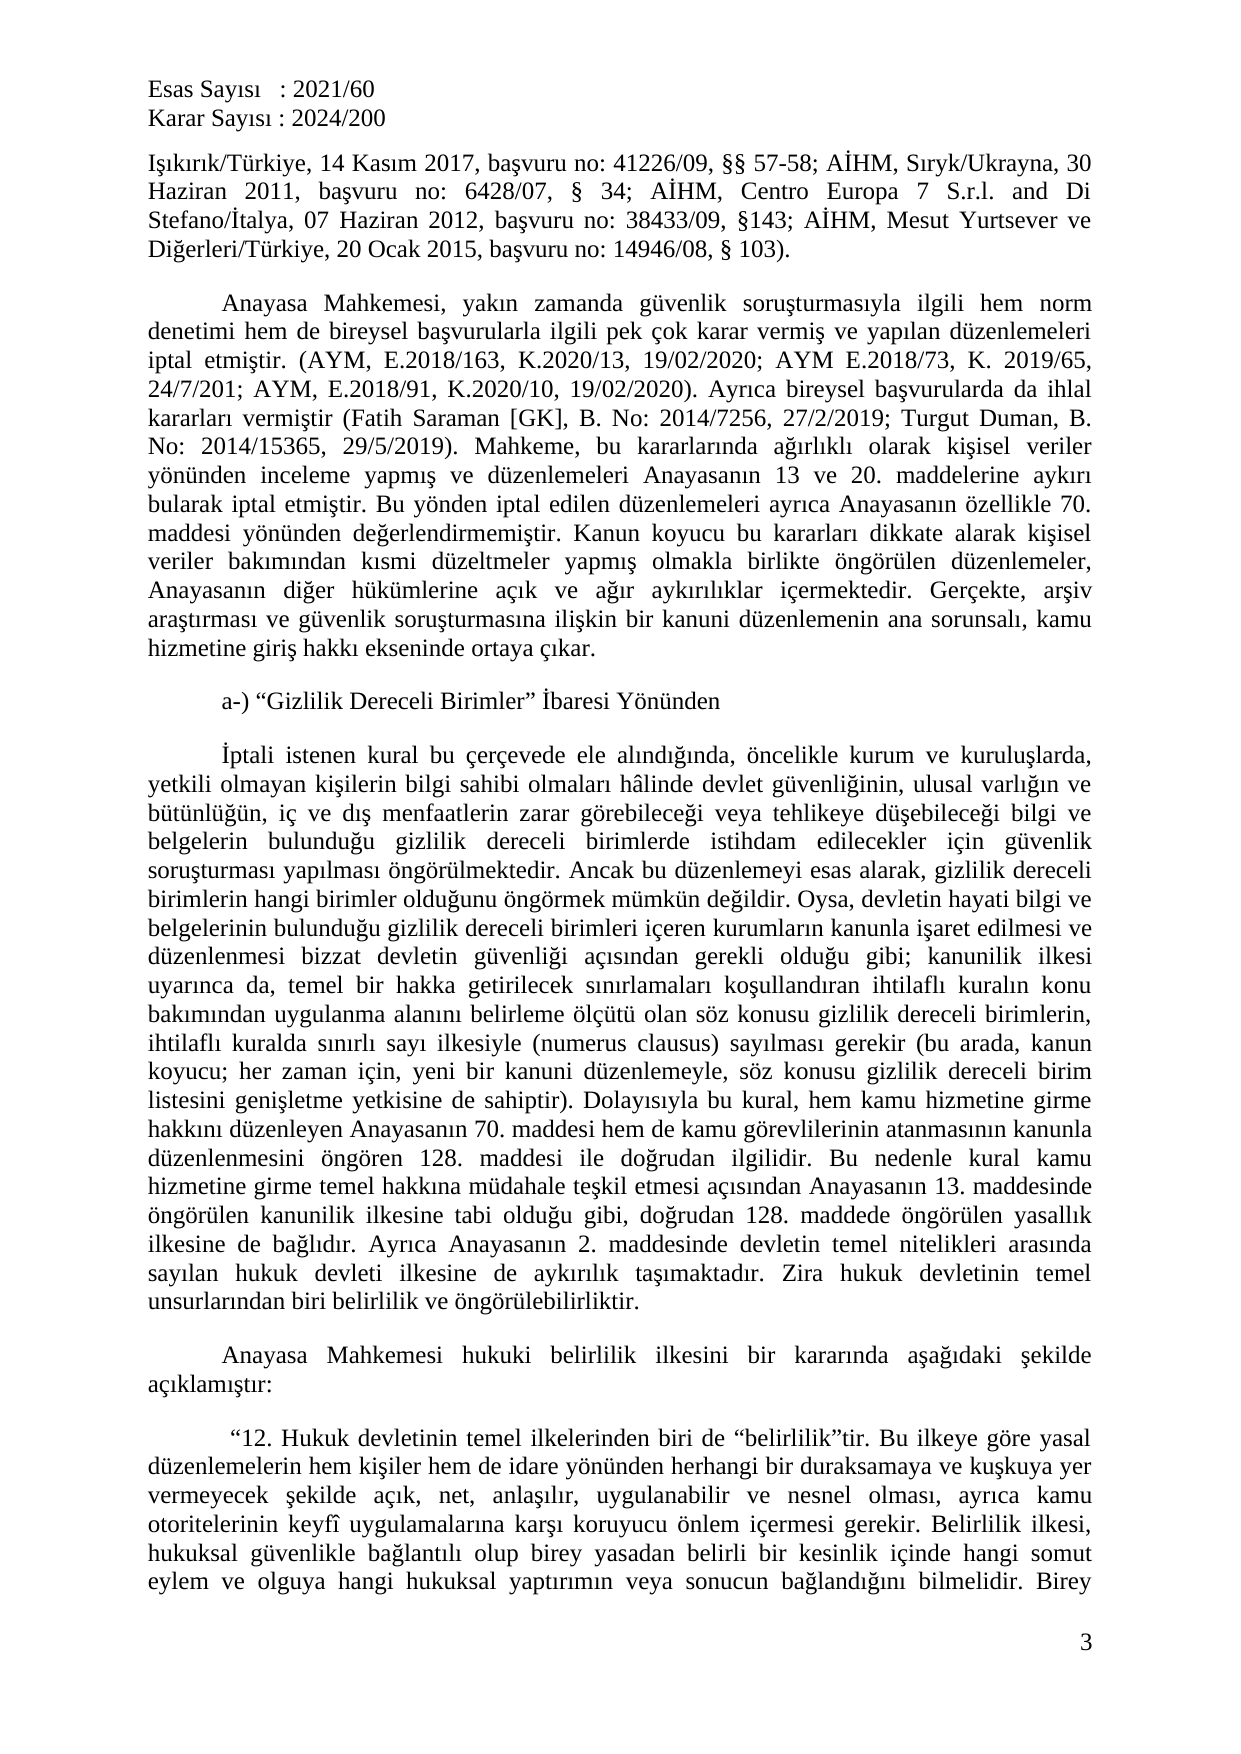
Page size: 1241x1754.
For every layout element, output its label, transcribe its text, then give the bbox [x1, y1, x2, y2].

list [148, 148, 1093, 263]
list a-) “Gizlilik Dereceli Birimler” İbaresi Yönünden [148, 686, 1093, 715]
list İptali istenen kural bu çerçevede ele alındığında, öncelikle kurum ve kuruluşlarda, yetkili olmayan kişilerin bilgi sahibi olmaları hâlinde devlet güvenliğinin, ulusal varlığın ve bütünlüğün, iç ve dış menfaatlerin zarar görebileceği veya tehlikeye düşebileceği bilgi ve belgelerin bulunduğu gizlilik dereceli birimlerde istihdam edilecekler için güvenlik soruşturması yapılması öngörülmektedir. Ancak bu düzenlemeyi esas alarak, gizlilik dereceli birimlerin hangi birimler olduğunu öngörmek mümkün değildir. Oysa, devletin hayati bilgi ve belgelerinin bulunduğu gizlilik dereceli birimleri içeren kurumların kanunla işaret edilmesi ve düzenlenmesi bizzat devletin güvenliği açısından gerekli olduğu gibi; kanunilik ilkesi uyarınca da, temel bir hakka getirilecek sınırlamaları koşullandıran ihtilaflı kuralın konu bakımından uygulanma alanını belirleme ölçütü olan söz konusu gizlilik dereceli birimlerin, ihtilaflı kuralda sınırlı sayı ilkesiyle (numerus clausus) sayılması gerekir (bu arada, kanun koyucu; her zaman için, yeni bir kanuni düzenlemeyle, söz konusu gizlilik dereceli birim listesini genişletme yetkisine de sahiptir). Dolayısıyla bu kural, hem kamu hizmetine girme hakkını düzenleyen Anayasanın 70. maddesi hem de kamu görevlilerinin atanmasının kanunla düzenlenmesini öngören 128. maddesi ile doğrudan ilgilidir. Bu nedenle kural kamu hizmetine girme temel hakkına müdahale teşkil etmesi açısından Anayasanın 13. maddesinde öngörülen kanunilik ilkesine tabi olduğu gibi, doğrudan 128. maddede öngörülen yasallık ilkesine de bağlıdır. Ayrıca Anayasanın 2. maddesinde devletin temel nitelikleri arasında sayılan hukuk devleti ilkesine de aykırılık taşımaktadır. Zira hukuk devletinin temel unsurlarından biri belirlilik ve öngörülebilirliktir. [148, 740, 1093, 1315]
list Anayasa Mahkemesi, yakın zamanda güvenlik soruşturmasıyla ilgili hem norm denetimi hem de bireysel başvurularla ilgili pek çok karar vermiş ve yapılan düzenlemeleri iptal etmiştir. (AYM, E.2018/163, K.2020/13, 19/02/2020; AYM E.2018/73, K. 2019/65, 24/7/201; AYM, E.2018/91, K.2020/10, 19/02/2020). Ayrıca bireysel başvurularda da ihlal kararları vermiştir (Fatih Saraman [GK], B. No: 2014/7256, 27/2/2019; Turgut Duman, B. No: 2014/15365, 29/5/2019). Mahkeme, bu kararlarında ağırlıklı olarak kişisel veriler yönünden inceleme yapmış ve düzenlemeleri Anayasanın 13 ve 20. maddelerine aykırı bularak iptal etmiştir. Bu yönden iptal edilen düzenlemeleri ayrıca Anayasanın özellikle 70. maddesi yönünden değerlendirmemiştir. Kanun koyucu bu kararları dikkate alarak kişisel veriler bakımından kısmi düzeltmeler yapmış olmakla birlikte öngörülen düzenlemeler, Anayasanın diğer hükümlerine açık ve ağır aykırılıklar içermektedir. Gerçekte, arşiv araştırması ve güvenlik soruşturmasına ilişkin bir kanuni düzenlemenin ana sorunsalı, kamu hizmetine giriş hakkı ekseninde ortaya çıkar. [148, 288, 1093, 661]
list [148, 1423, 1093, 1595]
list Anayasa Mahkemesi hukuki belirlilik ilkesini bir kararında aşağıdaki şekilde açıklamıştır: [148, 1340, 1093, 1398]
